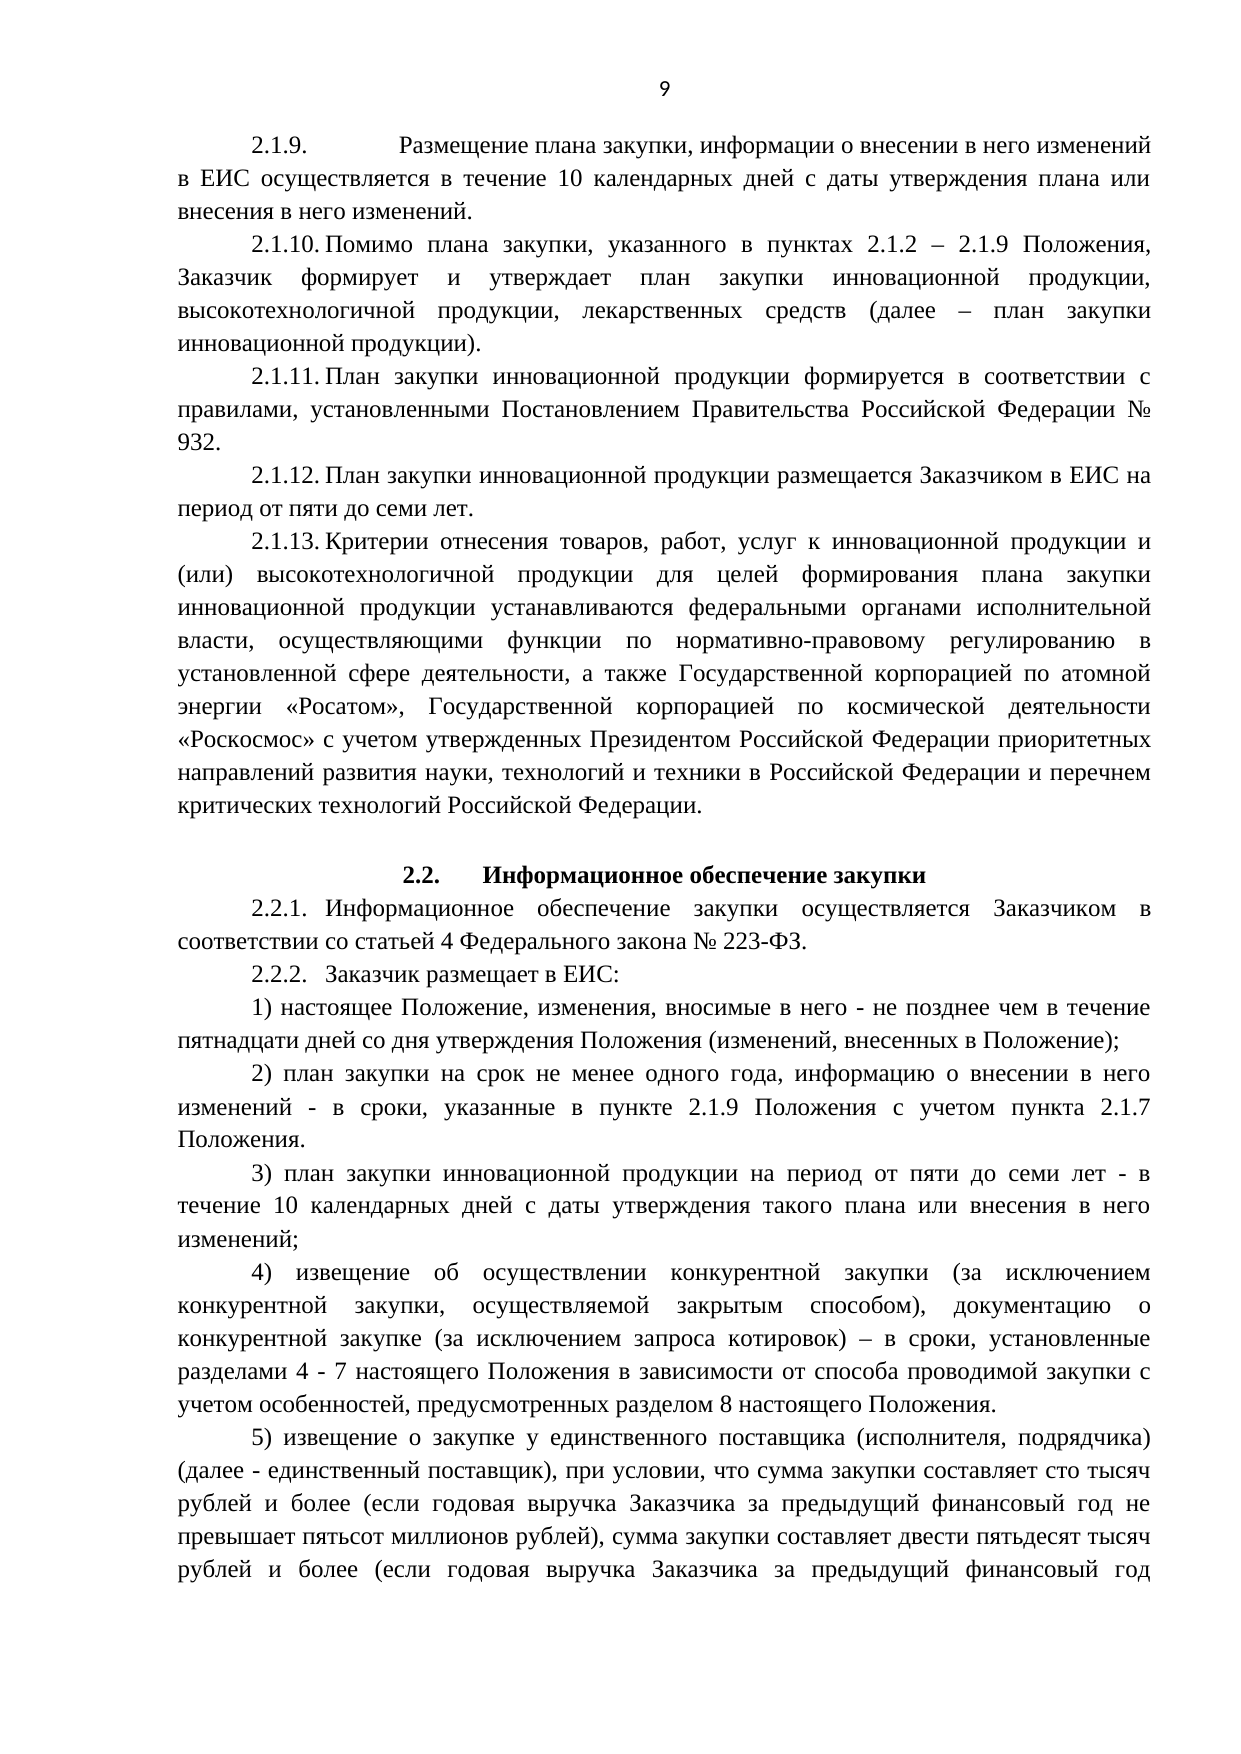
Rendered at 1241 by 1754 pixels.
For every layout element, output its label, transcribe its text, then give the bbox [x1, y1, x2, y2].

text 2.1.13. Критерии отнесения товаров, работ, услуг к инновационной продукции и (или) высокотехнологичной продукции для целей формирования плана закупки инновационной продукции устанавливаются федеральными органами исполнительной власти, осуществляющими функции по нормативно-правовому регулированию в установленной сфере деятельности, а также Государственной корпорацией по атомной энергии «Росатом», Государственной корпорацией по космической деятельности «Роскосмос» с учетом утвержденных Президентом Российской Федерации приоритетных направлений развития науки, технологий и техники в Российской Федерации и перечнем критических технологий Российской Федерации. [177, 526, 1152, 819]
text 2.1.11. План закупки инновационной продукции формируется в соответствии с правилами, установленными Постановлением Правительства Российской Федерации № 932. [177, 361, 1152, 456]
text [177, 1422, 1152, 1583]
text 1) настоящее Положение, изменения, вносимые в него - не позднее чем в течение пятнадцати дней со дня утверждения Положения (изменений, внесенных в Положение); [177, 992, 1152, 1054]
text 3) план закупки инновационной продукции на период от пяти до семи лет - в течение 10 календарных дней с даты утверждения такого плана или внесения в него изменений; [177, 1158, 1152, 1252]
text 2.1.9. Размещение плана закупки, информации о внесении в него изменений в ЕИС осуществляется в течение 10 календарных дней с даты утверждения плана или внесения в него изменений. [177, 130, 1152, 224]
text 2.2.2. Заказчик размещает в ЕИС: [177, 959, 1152, 988]
text 2.1.12. План закупки инновационной продукции размещается Заказчиком в ЕИС на период от пяти до семи лет. [177, 460, 1152, 522]
text 2) план закупки на срок не менее одного года, информацию о внесении в него изменений - в сроки, указанные в пункте 2.1.9 Положения с учетом пункта 2.1.7 Положения. [177, 1058, 1152, 1153]
text 2.1.10. Помимо плана закупки, указанного в пунктах 2.1.2 – 2.1.9 Положения, Заказчик формирует и утверждает план закупки инновационной продукции, высокотехнологичной продукции, лекарственных средств (далее – план закупки инновационной продукции). [177, 229, 1152, 357]
text 4) извещение об осуществлении конкурентной закупки (за исключением конкурентной закупки, осуществляемой закрытым способом), документацию о конкурентной закупке (за исключением запроса котировок) – в сроки, установленные разделами 4 - 7 настоящего Положения в зависимости от способа проводимой закупки с учетом особенностей, предусмотренных разделом 8 настоящего Положения. [177, 1257, 1152, 1417]
text 2.2.1. Информационное обеспечение закупки осуществляется Заказчиком в соответствии со статьей 4 Федерального закона № 223-ФЗ. [177, 893, 1152, 955]
list Информационное обеспечение закупки [177, 860, 1152, 889]
